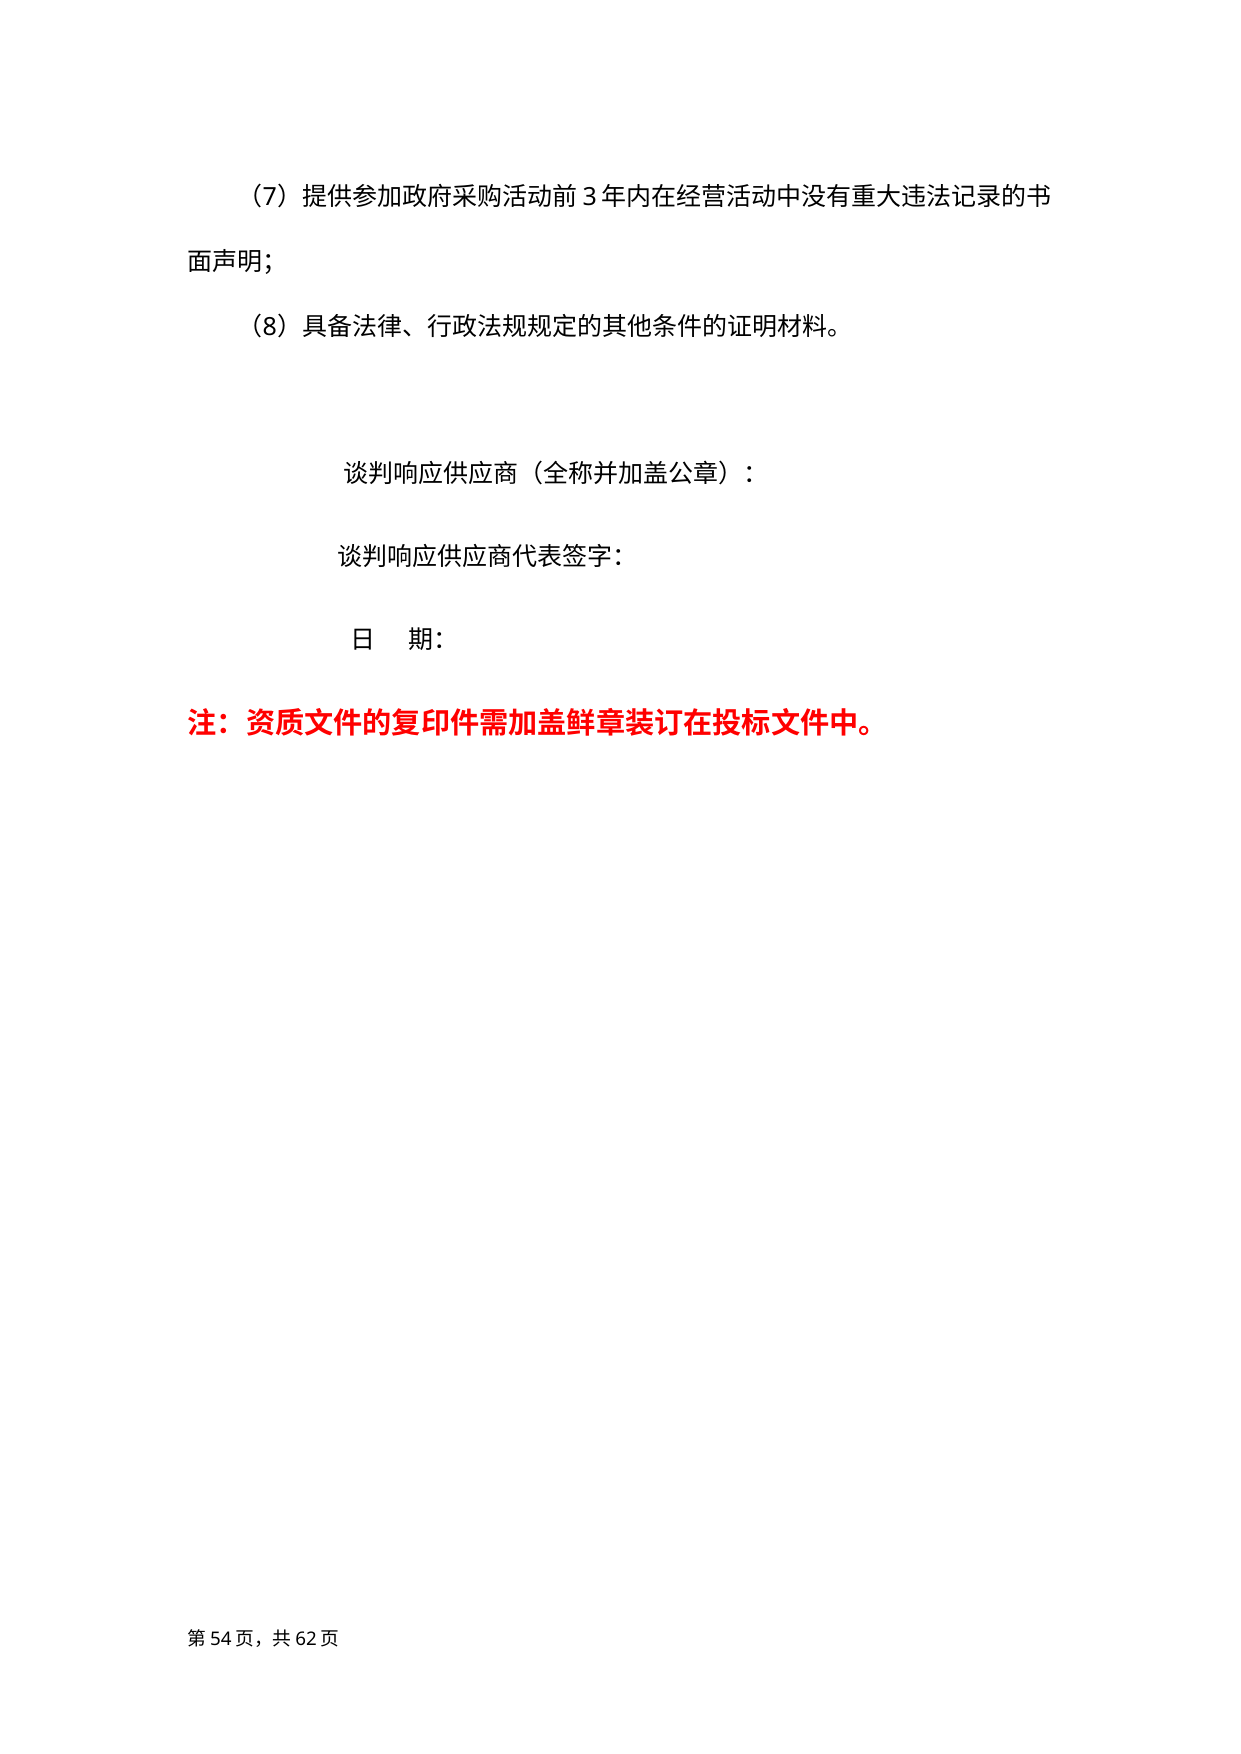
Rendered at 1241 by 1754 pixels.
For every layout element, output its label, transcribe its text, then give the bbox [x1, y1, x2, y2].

text 注：资质文件的复印件需加盖鲜章装订在投标文件中。 [187, 688, 1053, 753]
text （7）提供参加政府采购活动前3年内在经营活动中没有重大违法记录的书面声明； [187, 162, 1053, 292]
text （8）具备法律、行政法规规定的其他条件的证明材料。 [187, 292, 1053, 357]
text 日 期： [187, 605, 1053, 670]
text 谈判响应供应商代表签字： [187, 522, 1053, 587]
text 谈判响应供应商（全称并加盖公章）： [187, 439, 1053, 504]
